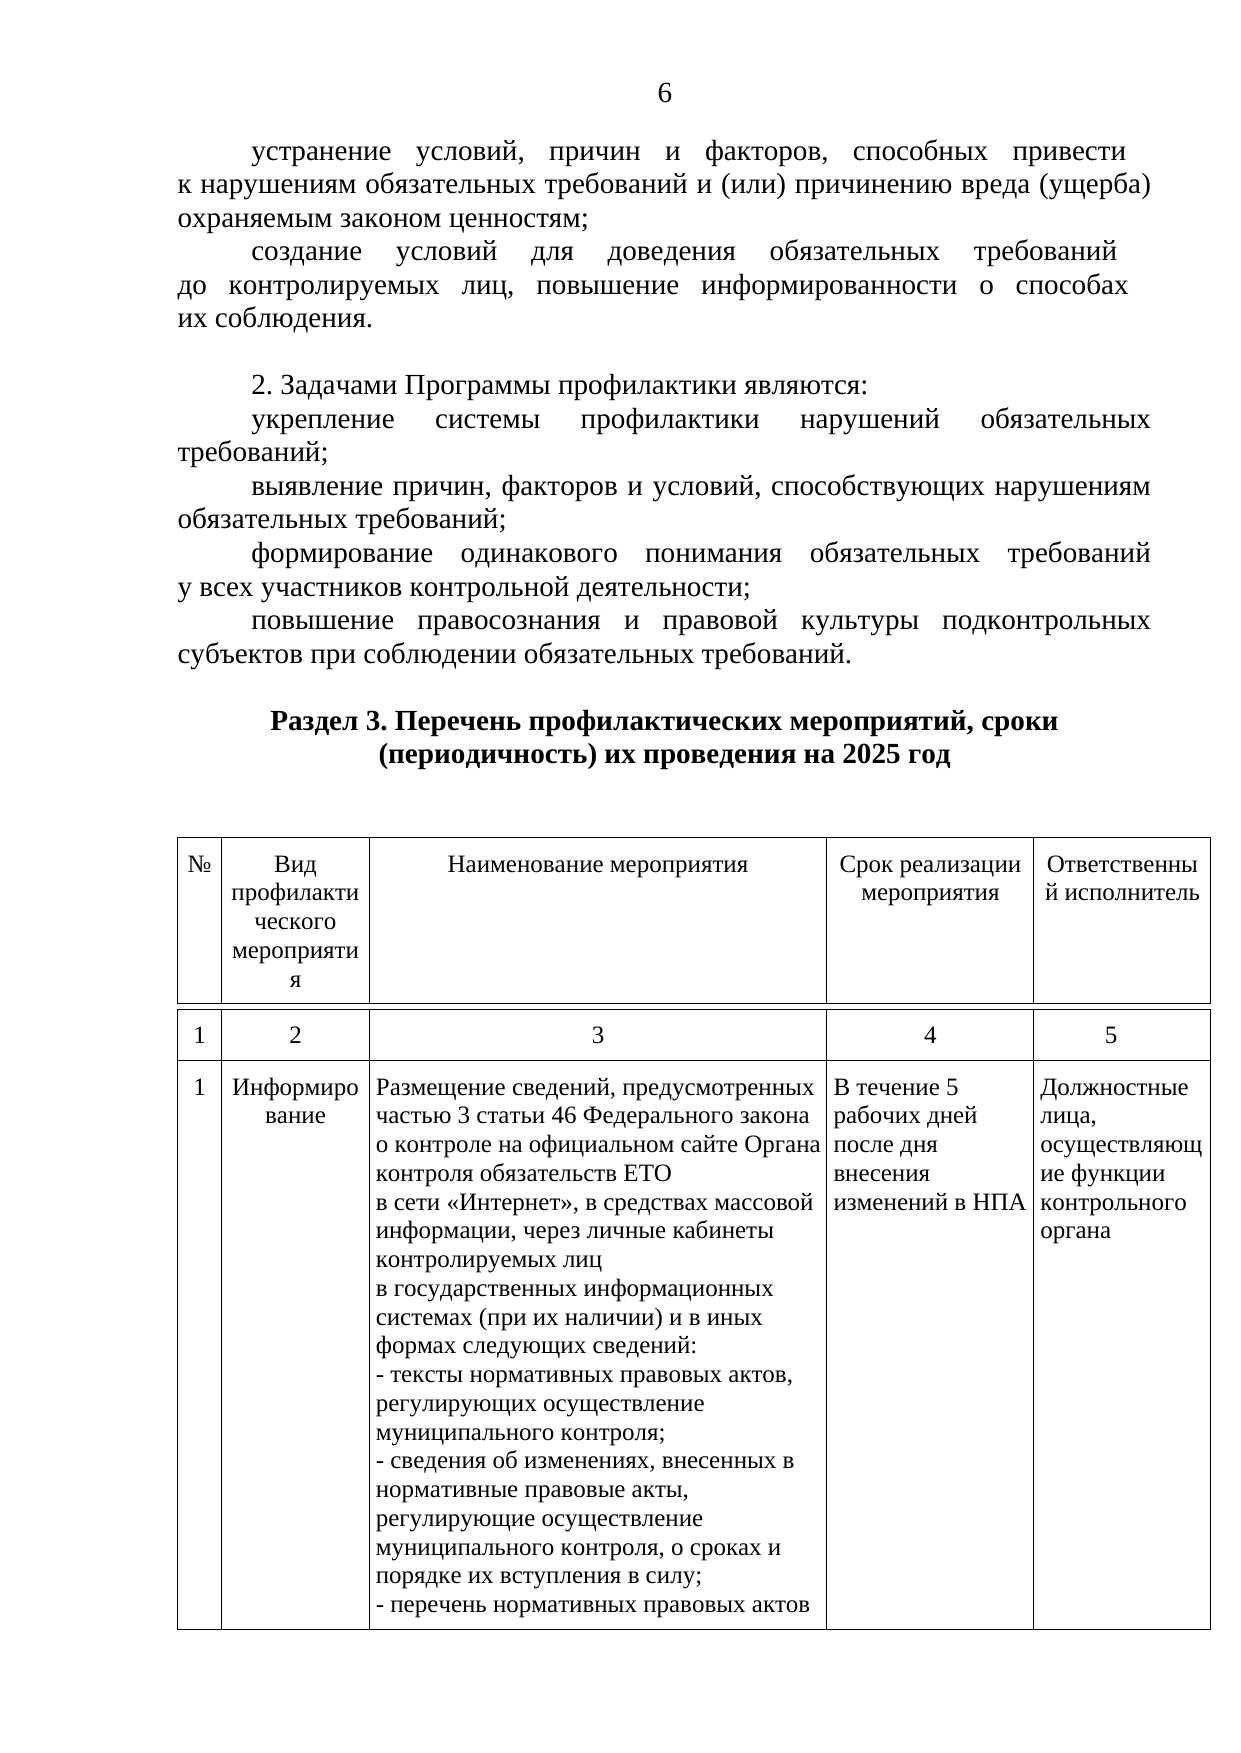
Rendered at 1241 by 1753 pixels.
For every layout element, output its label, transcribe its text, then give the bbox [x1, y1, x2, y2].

text повышение правосознания и правовой культуры подконтрольных субъектов при соблюдении обязательных требований. [177, 602, 1152, 669]
table_header Ответственный исполнитель [1034, 838, 1210, 1003]
table_header № [178, 838, 221, 1003]
table_header 4 [827, 1010, 1033, 1060]
text выявление причин, факторов и условий, способствующих нарушениям обязательных требований; [177, 468, 1152, 535]
table_header 2 [222, 1010, 369, 1060]
text укрепление системы профилактики нарушений обязательных требований; [177, 401, 1152, 468]
text 2. Задачами Программы профилактики являются: [177, 367, 1152, 401]
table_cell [1034, 1061, 1210, 1628]
table_header 5 [1034, 1010, 1210, 1060]
text создание условий для доведения обязательных требований до контролируемых лиц, повышение информированности о способах их соблюдения. [177, 233, 1152, 334]
text формирование одинакового понимания обязательных требований у всех участников контрольной деятельности; [177, 535, 1152, 602]
text Раздел 3. Перечень профилактических мероприятий, сроки (периодичность) их проведения на 2025 год [177, 703, 1152, 770]
table_header 1 [178, 1010, 221, 1060]
table_header Наименование мероприятия [370, 838, 826, 1003]
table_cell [827, 1061, 1033, 1628]
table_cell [370, 1061, 826, 1628]
table_header Срок реализации мероприятия [827, 838, 1033, 1003]
table_header Вид профилактического мероприятия [222, 838, 369, 1003]
table_cell Информирование [222, 1061, 369, 1628]
table_cell 1 [178, 1061, 221, 1628]
text устранение условий, причин и факторов, способных привести к нарушениям обязательных требований и (или) причинению вреда (ущерба) охраняемым законом ценностям; [177, 133, 1152, 233]
table_header 3 [370, 1010, 826, 1060]
